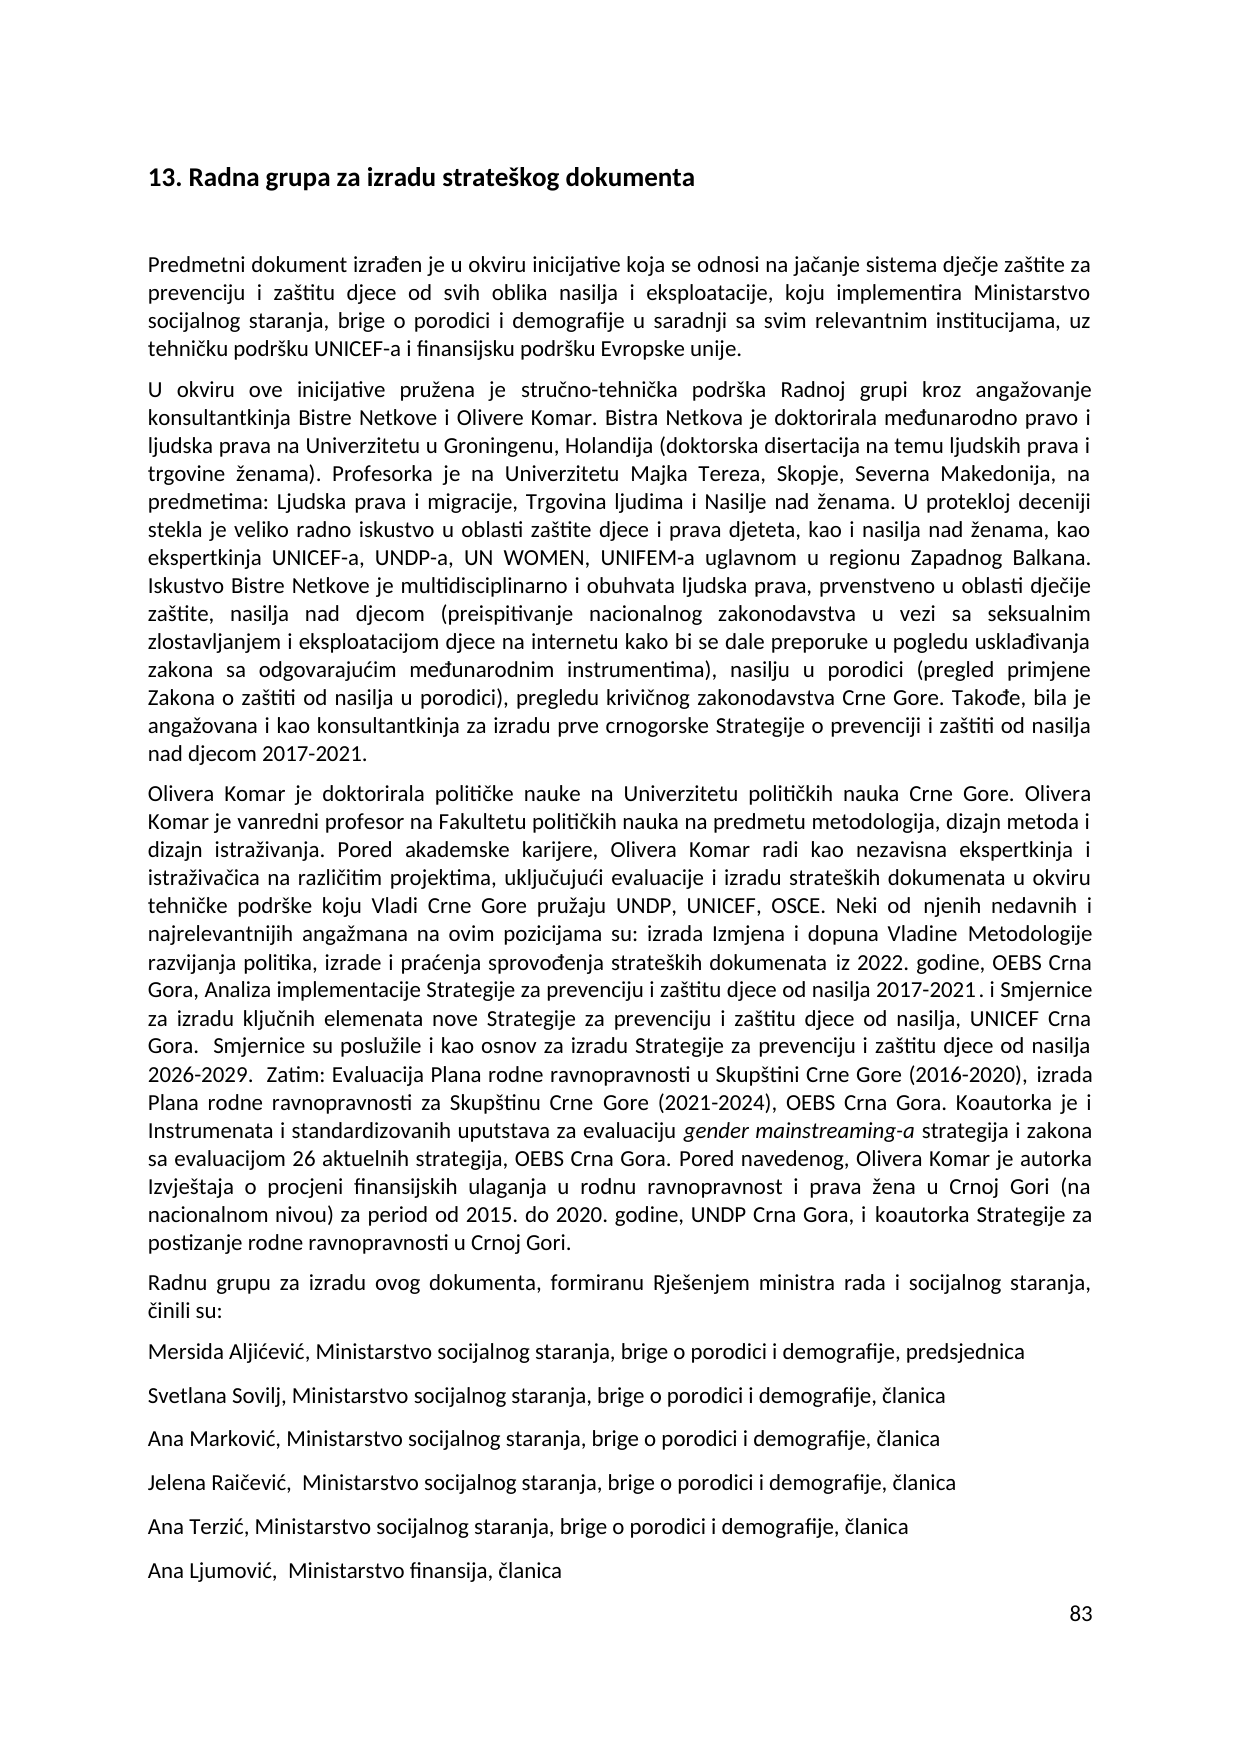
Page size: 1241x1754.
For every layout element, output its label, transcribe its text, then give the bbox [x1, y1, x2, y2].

text Ana Marković, Ministarstvo socijalnog staranja, brige o porodici i demografije, članica [148, 1424, 1092, 1453]
text Svetlana Sovilj, Ministarstvo socijalnog staranja, brige o porodici i demografije, članica [148, 1381, 1092, 1409]
text Radnu grupu za izradu ovog dokumenta, formiranu Rješenjem ministra rada i socijalnog staranja, činili su: [148, 1268, 1092, 1324]
text U okviru ove inicijative pružena je stručno-tehnička podrška Radnoj grupi kroz angažovanje konsultantkinja Bistre Netkove i Olivere Komar. Bistra Netkova je doktorirala međunarodno pravo i ljudska prava na Univerzitetu u Groningenu, Holandija (doktorska disertacija na temu ljudskih prava i trgovine ženama). Profesorka je na Univerzitetu Majka Tereza, Skopje, Severna Makedonija, na predmetima: Ljudska prava i migracije, Trgovina ljudima i Nasilje nad ženama. U protekloj deceniji stekla je veliko radno iskustvo u oblasti zaštite djece i prava djeteta, kao i nasilja nad ženama, kao ekspertkinja UNICEF-a, UNDP-a, UN WOMEN, UNIFEM-a uglavnom u regionu Zapadnog Balkana. Iskustvo Bistre Netkove je multidisciplinarno i obuhvata ljudska prava, prvenstveno u oblasti dječije zaštite, nasilja nad djecom (preispitivanje nacionalnog zakonodavstva u vezi sa seksualnim zlostavljanjem i eksploatacijom djece na internetu kako bi se dale preporuke u pogledu usklađivanja zakona sa odgovarajućim međunarodnim instrumentima), nasilju u porodici (pregled primjene Zakona o zaštiti od nasilja u porodici), pregledu krivičnog zakonodavstva Crne Gore. Takođe, bila je angažovana i kao konsultantkinja za izradu prve crnogorske Strategije o prevenciji i zaštiti od nasilja nad djecom 2017-2021. [148, 375, 1092, 767]
text Mersida Aljićević, Ministarstvo socijalnog staranja, brige o porodici i demografije, predsjednica [148, 1337, 1092, 1365]
text Olivera Komar je doktorirala političke nauke na Univerzitetu političkih nauka Crne Gore. Olivera Komar je vanredni profesor na Fakultetu političkih nauka na predmetu metodologija, dizajn metoda i dizajn istraživanja. Pored akademske karijere, Olivera Komar radi kao nezavisna ekspertkinja i istraživačica na različitim projektima, uključujući evaluacije i izradu strateških dokumenata u okviru tehničke podrške koju Vladi Crne Gore pružaju UNDP, UNICEF, OSCE. Neki od njenih nedavnih i najrelevantnijih angažmana na ovim pozicijama su: izrada Izmjena i dopuna Vladine Metodologije razvijanja politika, izrade i praćenja sprovođenja strateških dokumenata iz 2022. godine, OEBS Crna Gora, Analiza implementacije Strategije za prevenciju i zaštitu djece od nasilja 2017-2021. i Smjernice za izradu ključnih elemenata nove Strategije za prevenciju i zaštitu djece od nasilja, UNICEF Crna Gora. Smjernice su poslužile i kao osnov za izradu Strategije za prevenciju i zaštitu djece od nasilja 2026-2029. Zatim: Evaluacija Plana rodne ravnopravnosti u Skupštini Crne Gore (2016-2020), izrada Plana rodne ravnopravnosti za Skupštinu Crne Gore (2021-2024), OEBS Crna Gora. Koautorka je i Instrumenata i standardizovanih uputstava za evaluaciju gender mainstreaming-a strategija i zakona sa evaluacijom 26 aktuelnih strategija, OEBS Crna Gora. Pored navedenog, Olivera Komar je autorka Izvještaja o procjeni finansijskih ulaganja u rodnu ravnopravnost i prava žena u Crnoj Gori (na nacionalnom nivou) za period od 2015. do 2020. godine, UNDP Crna Gora, i koautorka Strategije za postizanje rodne ravnopravnosti u Crnoj Gori. [148, 779, 1092, 1256]
text Predmetni dokument izrađen je u okviru inicijative koja se odnosi na jačanje sistema dječje zaštite za prevenciju i zaštitu djece od svih oblika nasilja i eksploatacije, koju implementira Ministarstvo socijalnog staranja, brige o porodici i demografije u saradnji sa svim relevantnim institucijama, uz tehničku podršku UNICEF-a i finansijsku podršku Evropske unije. [148, 250, 1092, 362]
text Ana Ljumović, Ministarstvo finansija, članica [148, 1556, 1092, 1584]
text Jelena Raičević, Ministarstvo socijalnog staranja, brige o porodici i demografije, članica [148, 1468, 1092, 1496]
text Ana Terzić, Ministarstvo socijalnog staranja, brige o porodici i demografije, članica [148, 1512, 1092, 1540]
subtitle 13. Radna grupa za izradu strateškog dokumenta [148, 160, 1092, 193]
